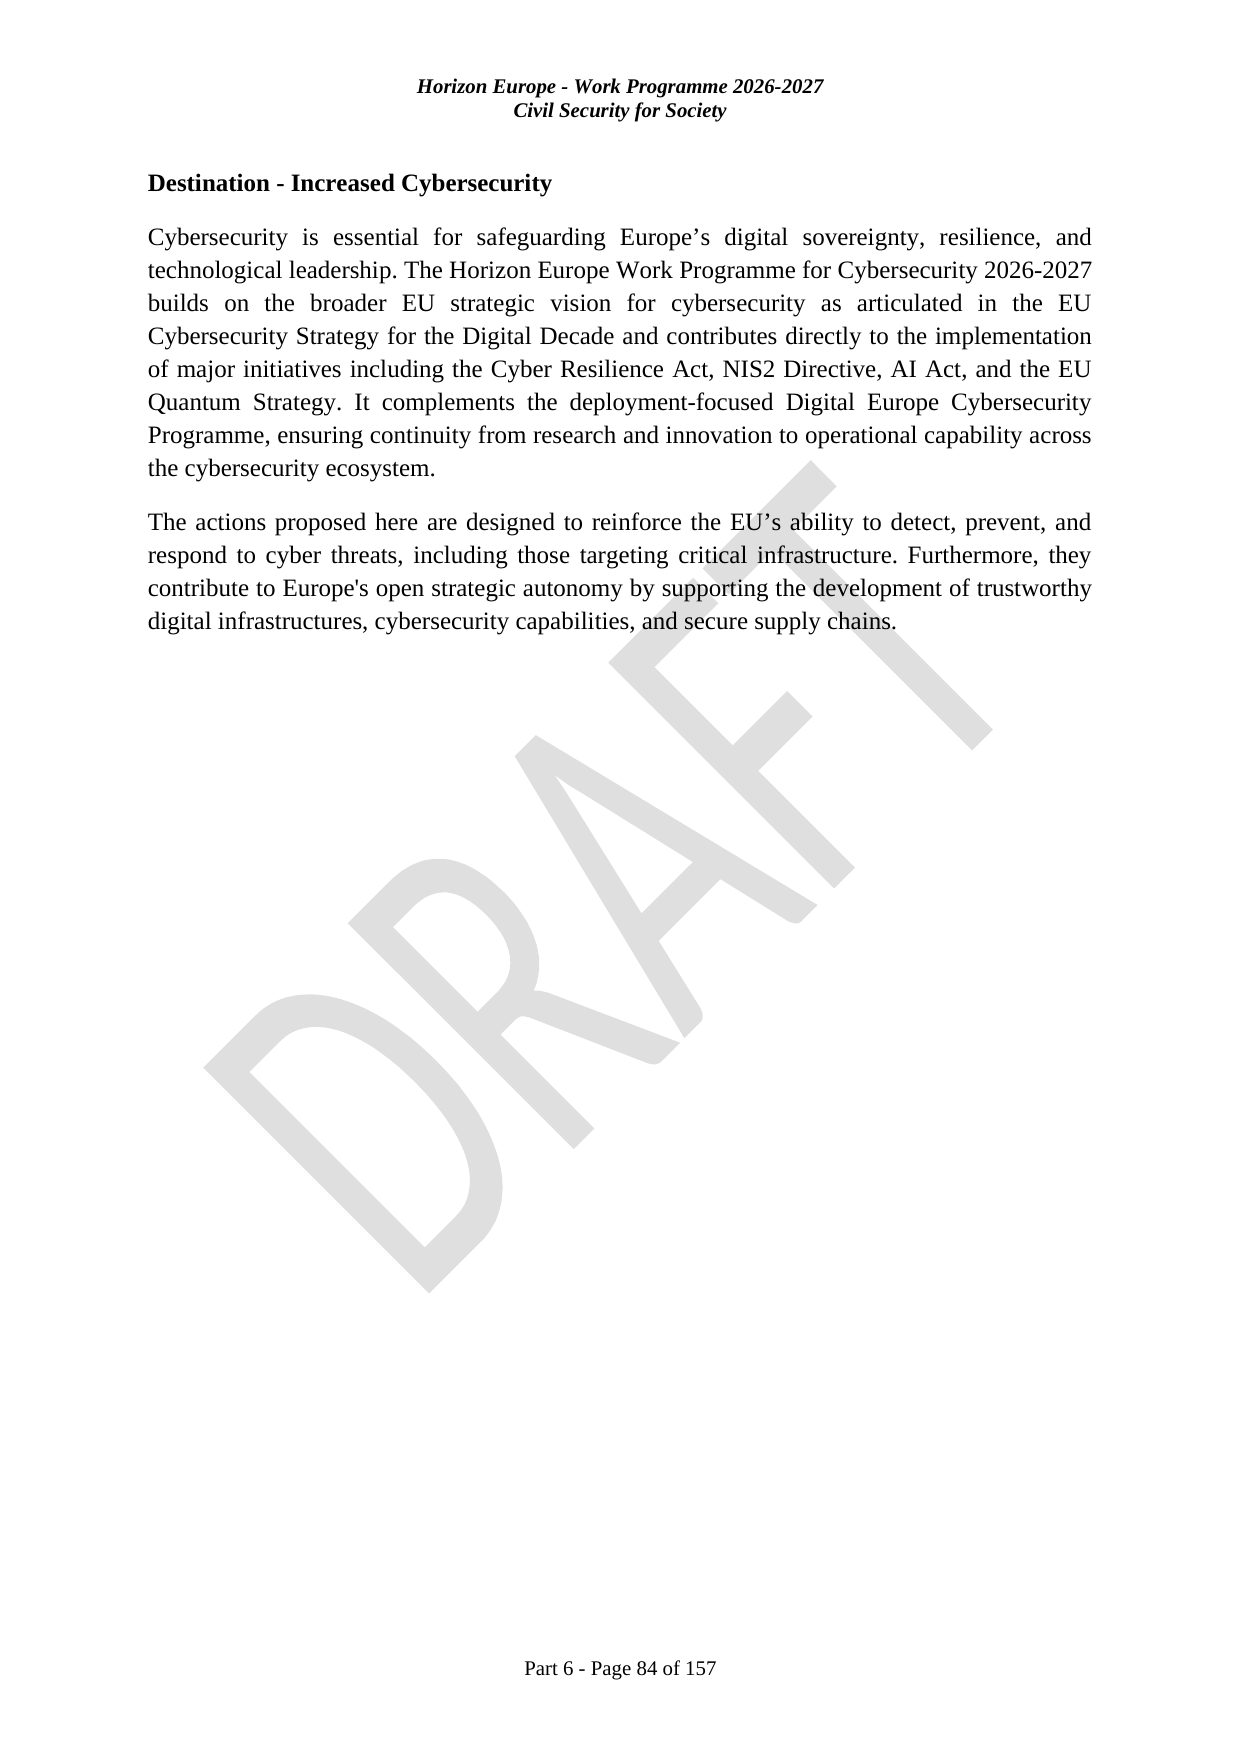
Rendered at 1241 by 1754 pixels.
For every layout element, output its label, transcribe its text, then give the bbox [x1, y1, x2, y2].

text The actions proposed here are designed to reinforce the EU’s ability to detect, prevent, and respond to cyber threats, including those targeting critical infrastructure. Furthermore, they contribute to Europe's open strategic autonomy by supporting the development of trustworthy digital infrastructures, cybersecurity capabilities, and secure supply chains. [148, 507, 1093, 635]
subtitle Destination - Increased Cybersecurity [148, 168, 1093, 197]
text Cybersecurity is essential for safeguarding Europe’s digital sovereignty, resilience, and technological leadership. The Horizon Europe Work Programme for Cybersecurity 2026-2027 builds on the broader EU strategic vision for cybersecurity as articulated in the EU Cybersecurity Strategy for the Digital Decade and contributes directly to the implementation of major initiatives including the Cyber Resilience Act, NIS2 Directive, AI Act, and the EU Quantum Strategy. It complements the deployment-focused Digital Europe Cybersecurity Programme, ensuring continuity from research and innovation to operational capability across the cybersecurity ecosystem. [148, 222, 1093, 482]
